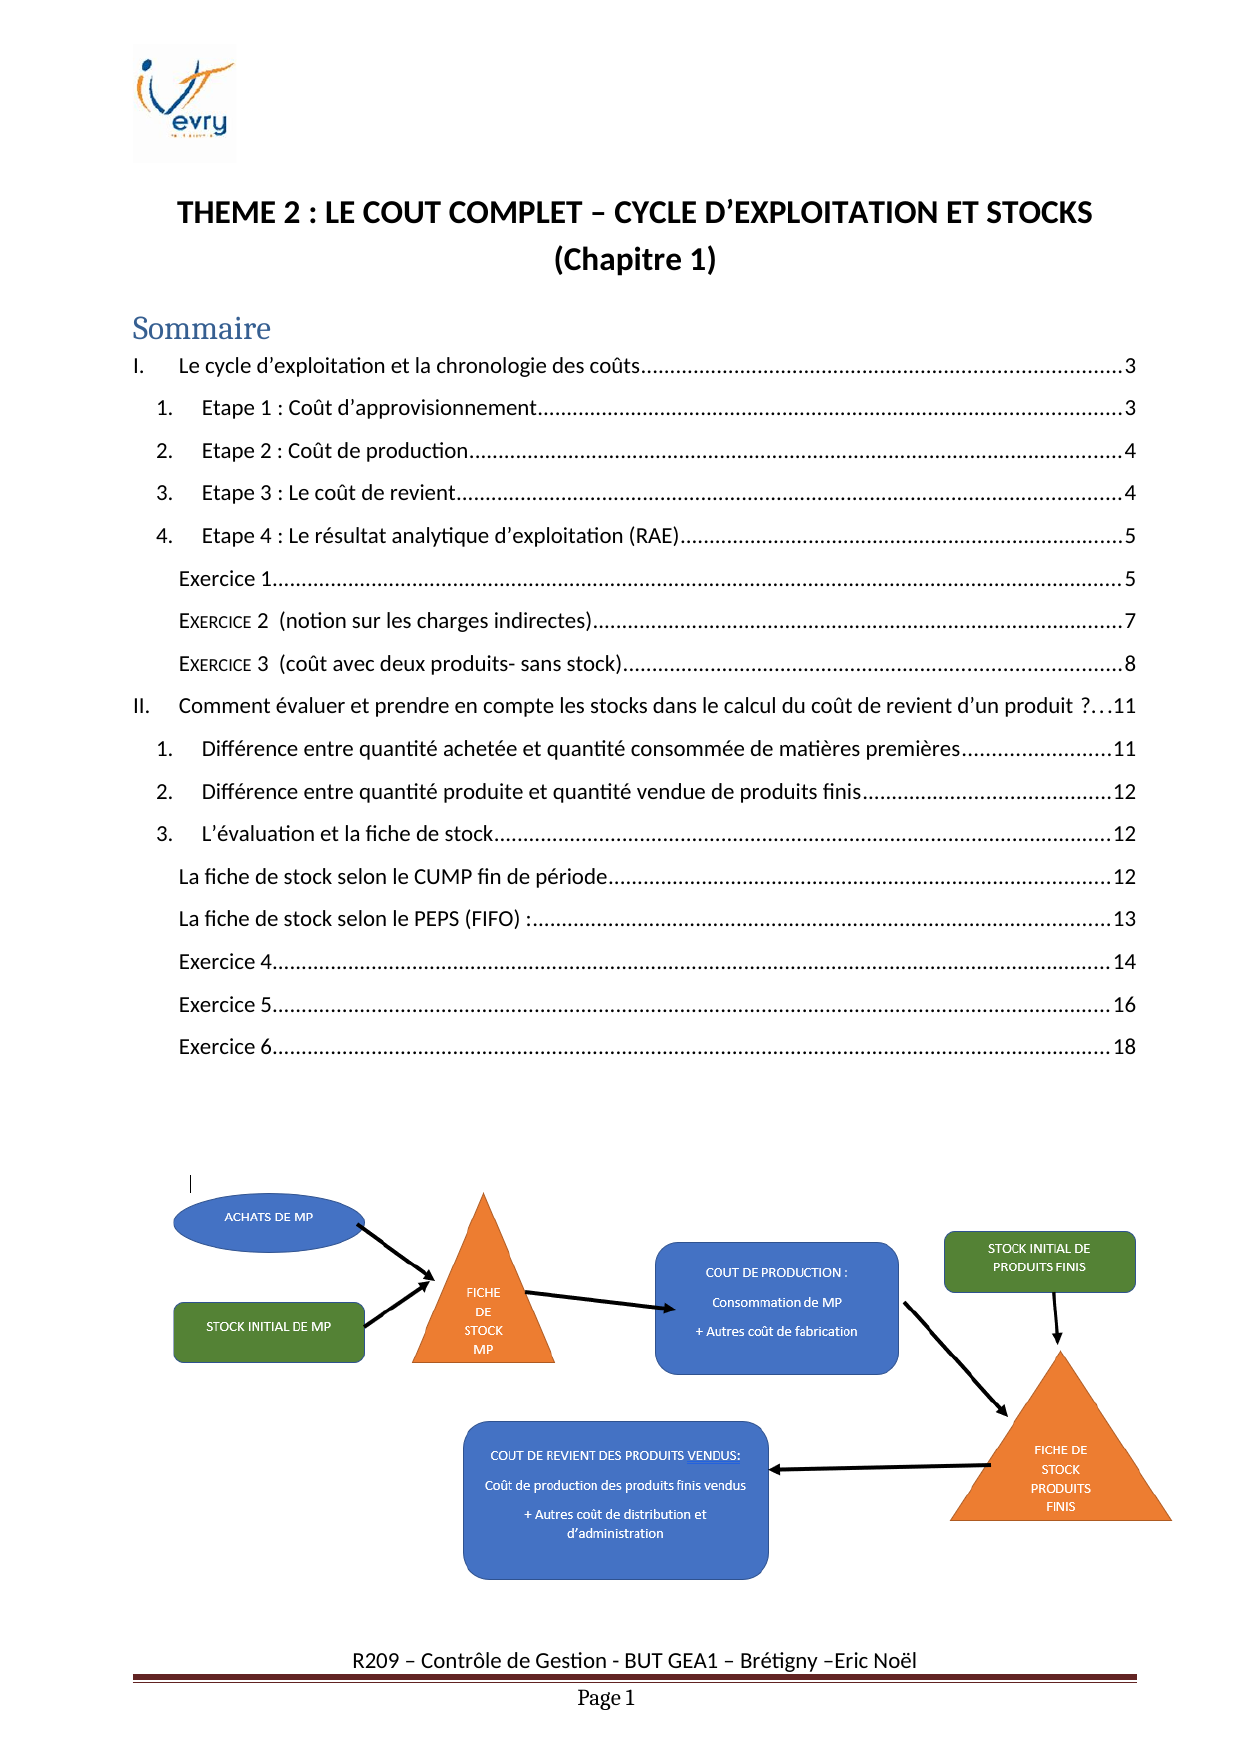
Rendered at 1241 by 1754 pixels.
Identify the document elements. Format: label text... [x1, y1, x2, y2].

picture [132, 44, 237, 163]
picture [132, 1128, 1182, 1586]
text THEME 2 : LE COUT COMPLET – CYCLE D’EXPLOITATION ET STOCKS (Chapitre 1) [133, 191, 1137, 278]
